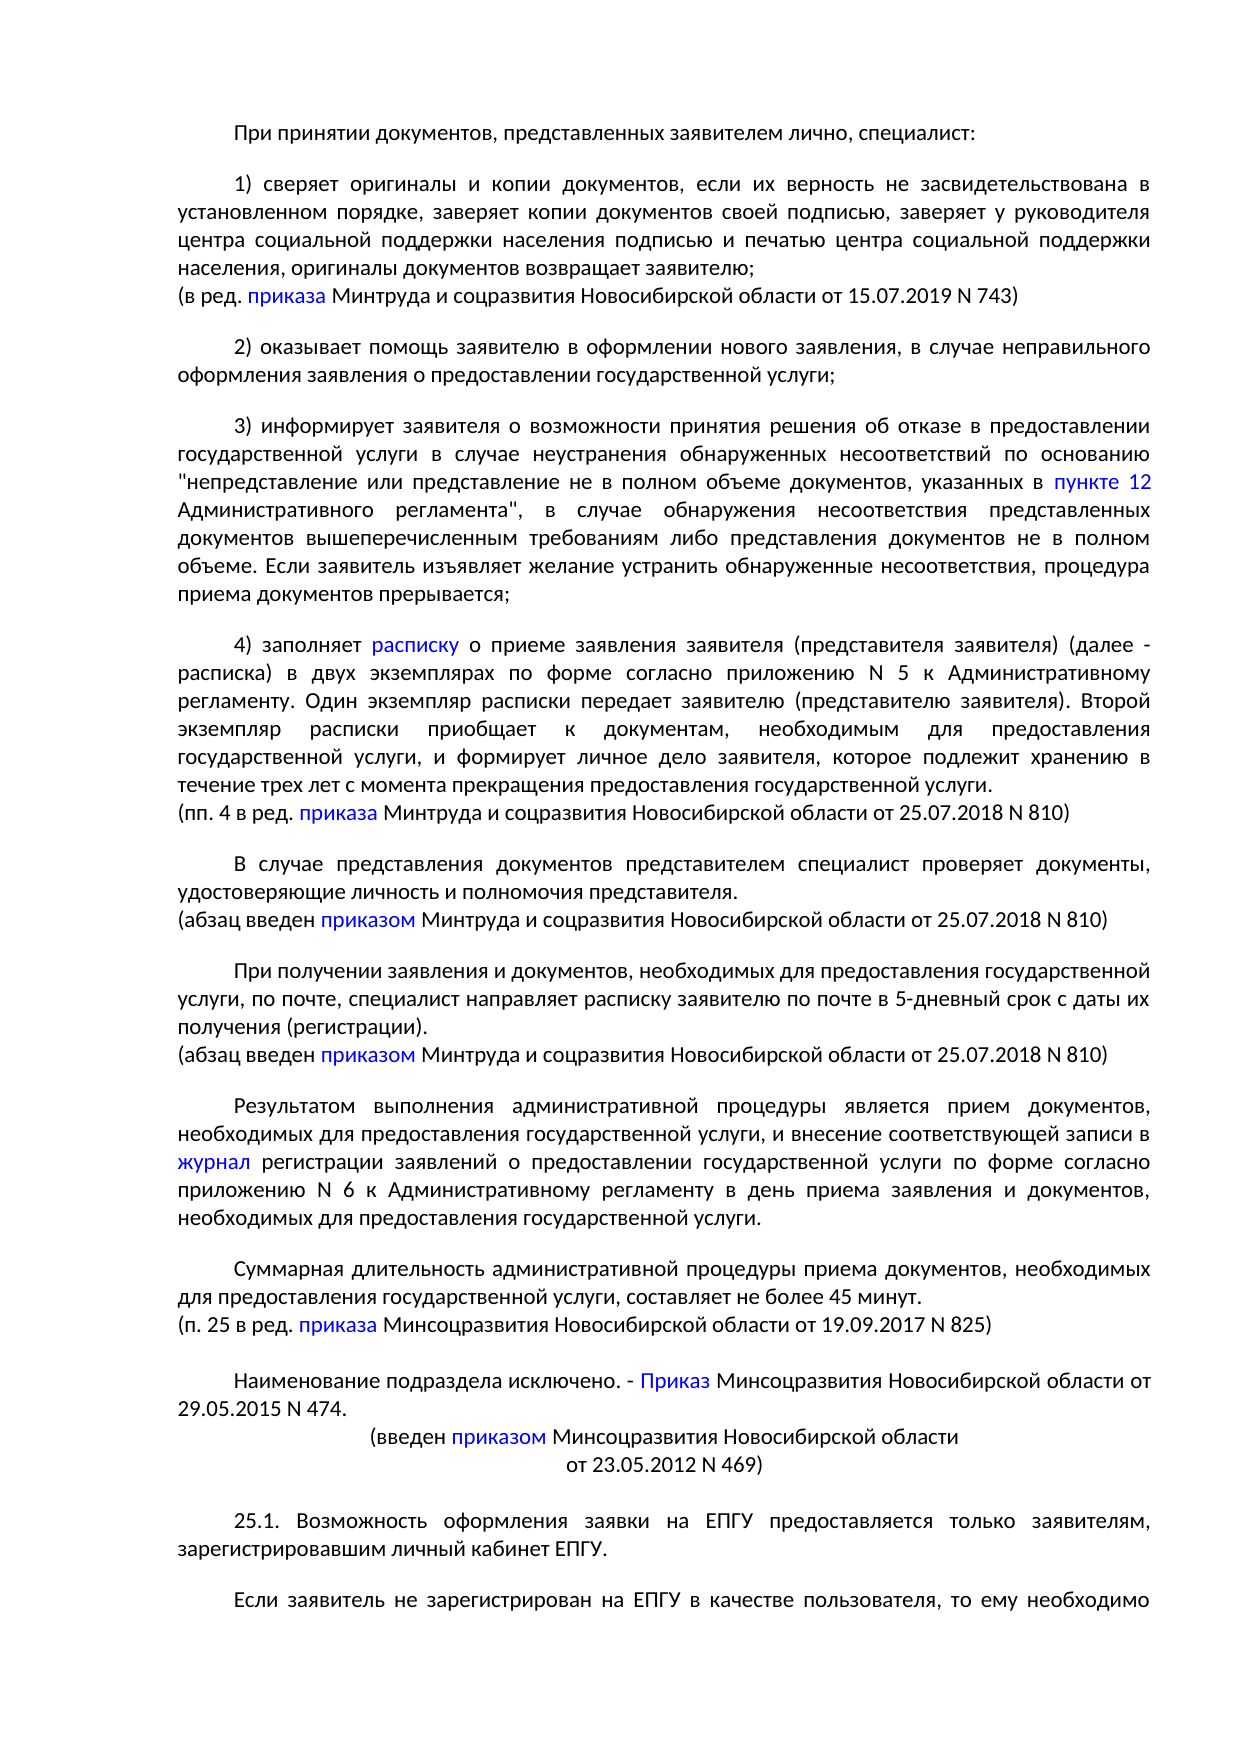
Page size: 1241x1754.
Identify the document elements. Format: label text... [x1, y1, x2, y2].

text 25.1. Возможность оформления заявки на ЕПГУ предоставляется только заявителям, зарегистрировавшим личный кабинет ЕПГУ. [177, 1506, 1152, 1562]
text 3) информирует заявителя о возможности принятия решения об отказе в предоставлении государственной услуги в случае неустранения обнаруженных несоответствий по основанию "непредставление или представление не в полном объеме документов, указанных в пункте 12 Административного регламента", в случае обнаружения несоответствия представленных документов вышеперечисленным требованиям либо представления документов не в полном объеме. Если заявитель изъявляет желание устранить обнаруженные несоответствия, процедура приема документов прерывается; [177, 411, 1152, 607]
text Результатом выполнения административной процедуры является прием документов, необходимых для предоставления государственной услуги, и внесение соответствующей записи в журнал регистрации заявлений о предоставлении государственной услуги по форме согласно приложению N 6 к Административному регламенту в день приема заявления и документов, необходимых для предоставления государственной услуги. [177, 1091, 1152, 1231]
text Наименование подраздела исключено. - Приказ Минсоцразвития Новосибирской области от 29.05.2015 N 474. [177, 1366, 1152, 1422]
text (п. 25 в ред. приказа Минсоцразвития Новосибирской области от 19.09.2017 N 825) [177, 1310, 1152, 1338]
text При принятии документов, представленных заявителем лично, специалист: [177, 118, 1152, 146]
text (введен приказом Минсоцразвития Новосибирской области [177, 1422, 1152, 1450]
text 2) оказывает помощь заявителю в оформлении нового заявления, в случае неправильного оформления заявления о предоставлении государственной услуги; [177, 332, 1152, 388]
text (в ред. приказа Минтруда и соцразвития Новосибирской области от 15.07.2019 N 743) [177, 281, 1152, 309]
text (пп. 4 в ред. приказа Минтруда и соцразвития Новосибирской области от 25.07.2018 N 810) [177, 798, 1152, 826]
text При получении заявления и документов, необходимых для предоставления государственной услуги, по почте, специалист направляет расписку заявителю по почте в 5-дневный срок с даты их получения (регистрации). [177, 956, 1152, 1040]
text Суммарная длительность административной процедуры приема документов, необходимых для предоставления государственной услуги, составляет не более 45 минут. [177, 1254, 1152, 1310]
text от 23.05.2012 N 469) [177, 1450, 1152, 1478]
text (абзац введен приказом Минтруда и соцразвития Новосибирской области от 25.07.2018 N 810) [177, 905, 1152, 933]
text 4) заполняет расписку о приеме заявления заявителя (представителя заявителя) (далее - расписка) в двух экземплярах по форме согласно приложению N 5 к Административному регламенту. Один экземпляр расписки передает заявителю (представителю заявителя). Второй экземпляр расписки приобщает к документам, необходимым для предоставления государственной услуги, и формирует личное дело заявителя, которое подлежит хранению в течение трех лет с момента прекращения предоставления государственной услуги. [177, 630, 1152, 798]
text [177, 1585, 1152, 1613]
text 1) сверяет оригиналы и копии документов, если их верность не засвидетельствована в установленном порядке, заверяет копии документов своей подписью, заверяет у руководителя центра социальной поддержки населения подписью и печатью центра социальной поддержки населения, оригиналы документов возвращает заявителю; [177, 169, 1152, 281]
text (абзац введен приказом Минтруда и соцразвития Новосибирской области от 25.07.2018 N 810) [177, 1040, 1152, 1068]
text В случае представления документов представителем специалист проверяет документы, удостоверяющие личность и полномочия представителя. [177, 849, 1152, 905]
